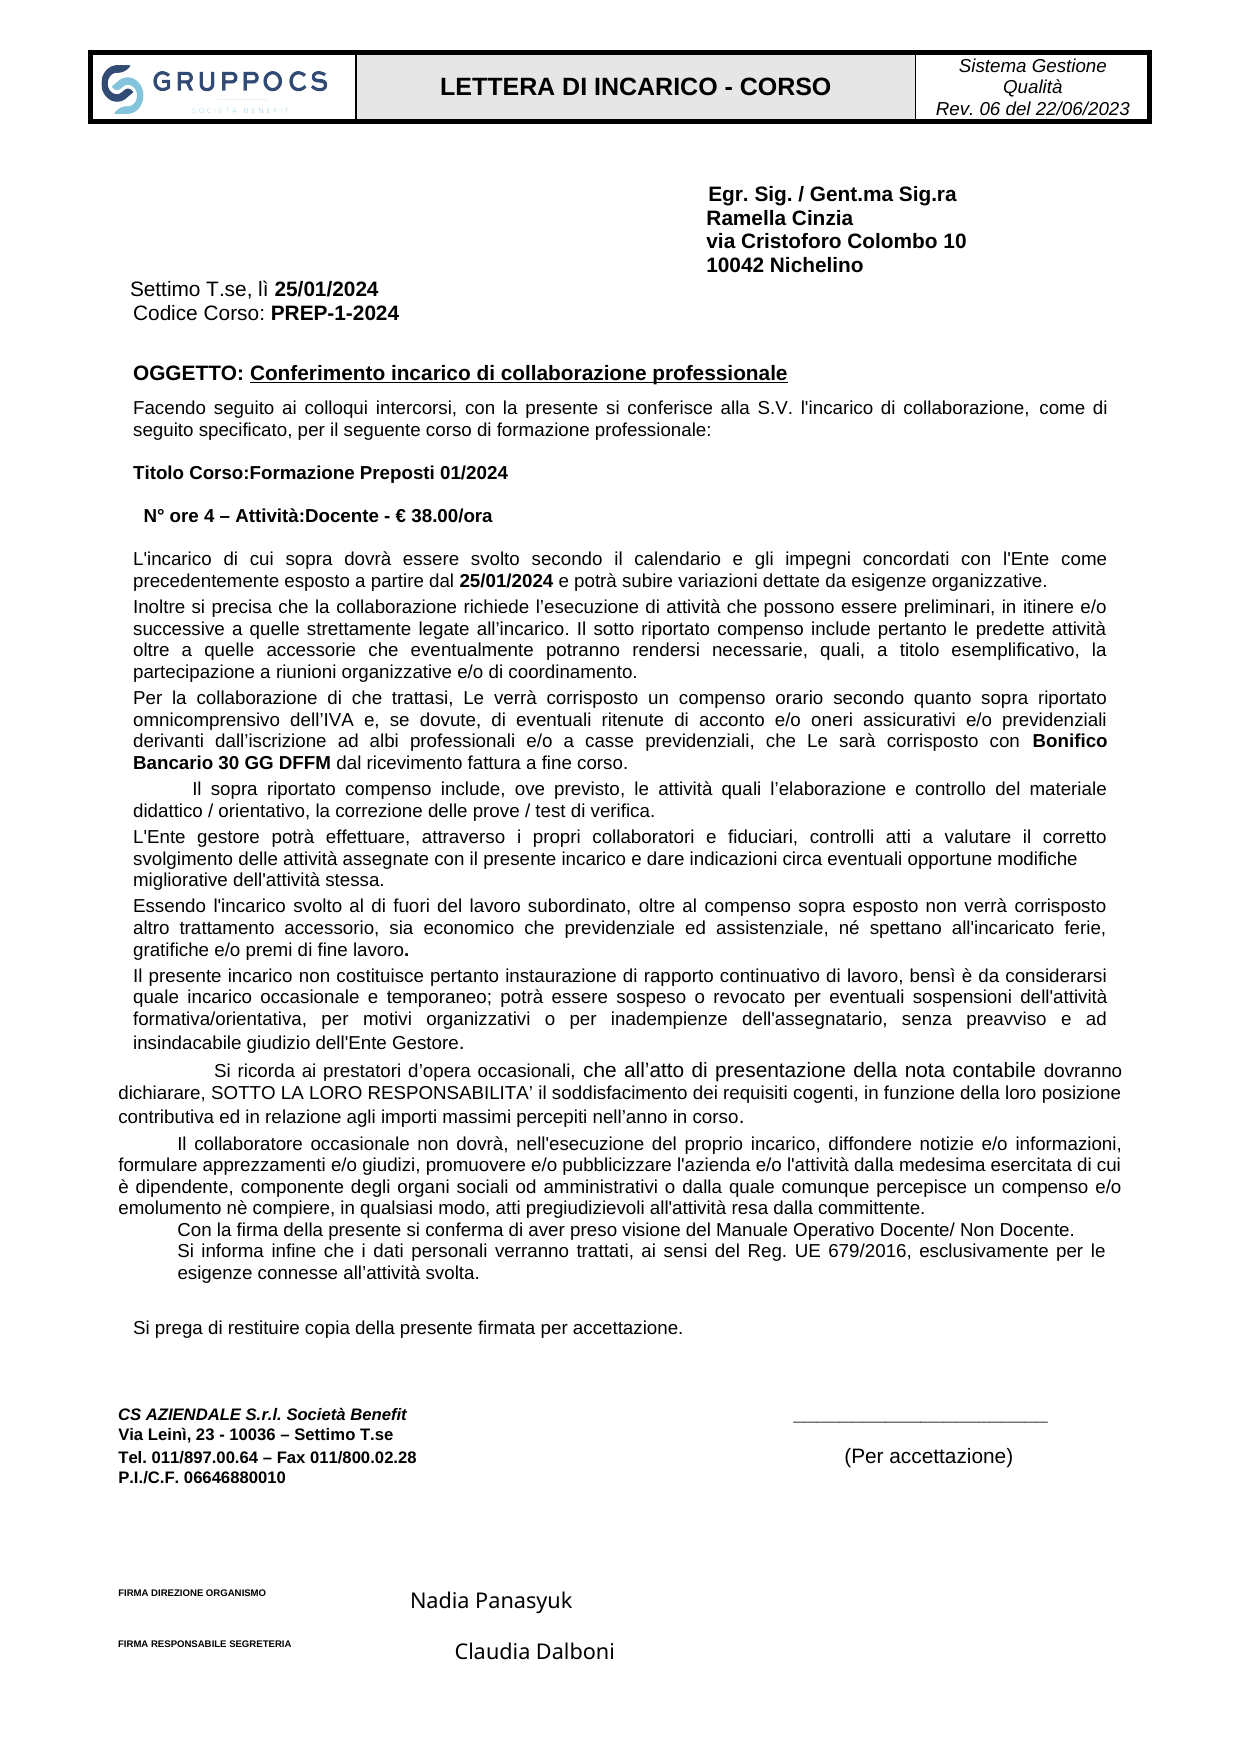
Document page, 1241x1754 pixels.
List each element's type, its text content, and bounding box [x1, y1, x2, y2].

text OGGETTO: Conferimento incarico di collaborazione professionale [133, 361, 1107, 385]
text Tel. 011/897.00.64 – Fax 011/800.02.28 (Per accettazione) [118, 1444, 1107, 1468]
text L'incarico di cui sopra dovrà essere svolto secondo il calendario e gli impegni concordati con l'Ente come precedentemente esposto a partire dal 25/01/2024 e potrà subire variazioni dettate da esigenze organizzative. [133, 548, 1107, 591]
text Si ricorda ai prestatori d’opera occasionali, che all’atto di presentazione della nota contabile dovranno dichiarare, SOTTO LA LORO RESPONSABILITA’ il soddisfacimento dei requisiti cogenti, in funzione della loro posizione contributiva ed in relazione agli importi massimi percepiti nell’anno in corso. [118, 1058, 1122, 1128]
text 10042 Nichelino [118, 253, 1122, 277]
text Facendo seguito ai colloqui intercorsi, con la presente si conferisce alla S.V. l'incarico di collaborazione, come di seguito specificato, per il seguente corso di formazione professionale: [133, 397, 1107, 440]
text Ramella Cinzia [118, 205, 1122, 229]
text Settimo T.se, lì 25/01/2024 [118, 277, 1122, 301]
text N° ore 4 – Attività:Docente - € 38.00/ora [133, 505, 1107, 526]
text Il collaboratore occasionale non dovrà, nell'esecuzione del proprio incarico, diffondere notizie e/o informazioni, formulare apprezzamenti e/o giudizi, promuovere e/o pubblicizzare l'azienda e/o l'attività dalla medesima esercitata di cui è dipendente, componente degli organi sociali od amministrativi o dalla quale comunque percepisce un compenso e/o emolumento nè compiere, in qualsiasi modo, atti pregiudizievoli all'attività resa dalla committente. [118, 1132, 1122, 1219]
text Codice Corso: PREP-1-2024 [133, 301, 1122, 325]
text via Cristoforo Colombo 10 [118, 229, 1122, 253]
table_header Nadia Panasyuk [399, 1564, 856, 1615]
text Per la collaborazione di che trattasi, Le verrà corrisposto un compenso orario secondo quanto sopra riportato omnicomprensivo dell’IVA e, se dovute, di eventuali ritenute di acconto e/o oneri assicurativi e/o previdenziali derivanti dall’iscrizione ad albi professionali e/o a casse previdenziali, che Le sarà corrisposto con Bonifico Bancario 30 GG DFFM dal ricevimento fattura a fine corso. [133, 687, 1107, 773]
text Inoltre si precisa che la collaborazione richiede l’esecuzione di attività che possono essere preliminari, in itinere e/o successive a quelle strettamente legate all’incarico. Il sotto riportato compenso include pertanto le predette attività oltre a quelle accessorie che eventualmente potranno rendersi necessarie, quali, a titolo esemplificativo, la partecipazione a riunioni organizzative e/o di coordinamento. [133, 596, 1107, 682]
text Titolo Corso:Formazione Preposti 01/2024 [133, 462, 1107, 483]
table_cell FIRMA RESPONSABILE SEGRETERIA [107, 1615, 443, 1666]
text Via Leinì, 23 - 10036 – Settimo T.se [118, 1425, 1107, 1444]
text migliorative dell'attività stessa. [133, 869, 1107, 891]
text P.I./C.F. 06646880010 [118, 1468, 1107, 1487]
table_header FIRMA DIREZIONE ORGANISMO [107, 1564, 399, 1615]
text Si prega di restituire copia della presente firmata per accettazione. [133, 1317, 1107, 1338]
text CS AZIENDALE S.r.l. Società Benefit ______________________ [118, 1401, 1107, 1425]
text Il presente incarico non costituisce pertanto instaurazione di rapporto continuativo di lavoro, bensì è da considerarsi quale incarico occasionale e temporaneo; potrà essere sospeso o revocato per eventuali sospensioni dell'attività formativa/orientativa, per motivi organizzativi o per inadempienze dell'assegnatario, senza preavviso e ad insindacabile giudizio dell'Ente Gestore. [133, 965, 1107, 1053]
text Si informa infine che i dati personali verranno trattati, ai sensi del Reg. UE 679/2016, esclusivamente per le esigenze connesse all’attività svolta. [177, 1240, 1107, 1283]
table_cell Claudia Dalboni [443, 1615, 1126, 1666]
text Essendo l'incarico svolto al di fuori del lavoro subordinato, oltre al compenso sopra esposto non verrà corrisposto altro trattamento accessorio, sia economico che previdenziale ed assistenziale, né spettano all'incaricato ferie, gratifiche e/o premi di fine lavoro. [133, 895, 1107, 960]
picture [101, 65, 331, 115]
text L'Ente gestore potrà effettuare, attraverso i propri collaboratori e fiduciari, controlli atti a valutare il corretto svolgimento delle attività assegnate con il presente incarico e dare indicazioni circa eventuali opportune modifiche [133, 826, 1107, 869]
text Con la firma della presente si conferma di aver preso visione del Manuale Operativo Docente/ Non Docente. [118, 1219, 1122, 1240]
text Il sopra riportato compenso include, ove previsto, le attività quali l’elaborazione e controllo del materiale didattico / orientativo, la correzione delle prove / test di verifica. [133, 778, 1107, 821]
text Egr. Sig. / Gent.ma Sig.ra [634, 181, 1122, 205]
